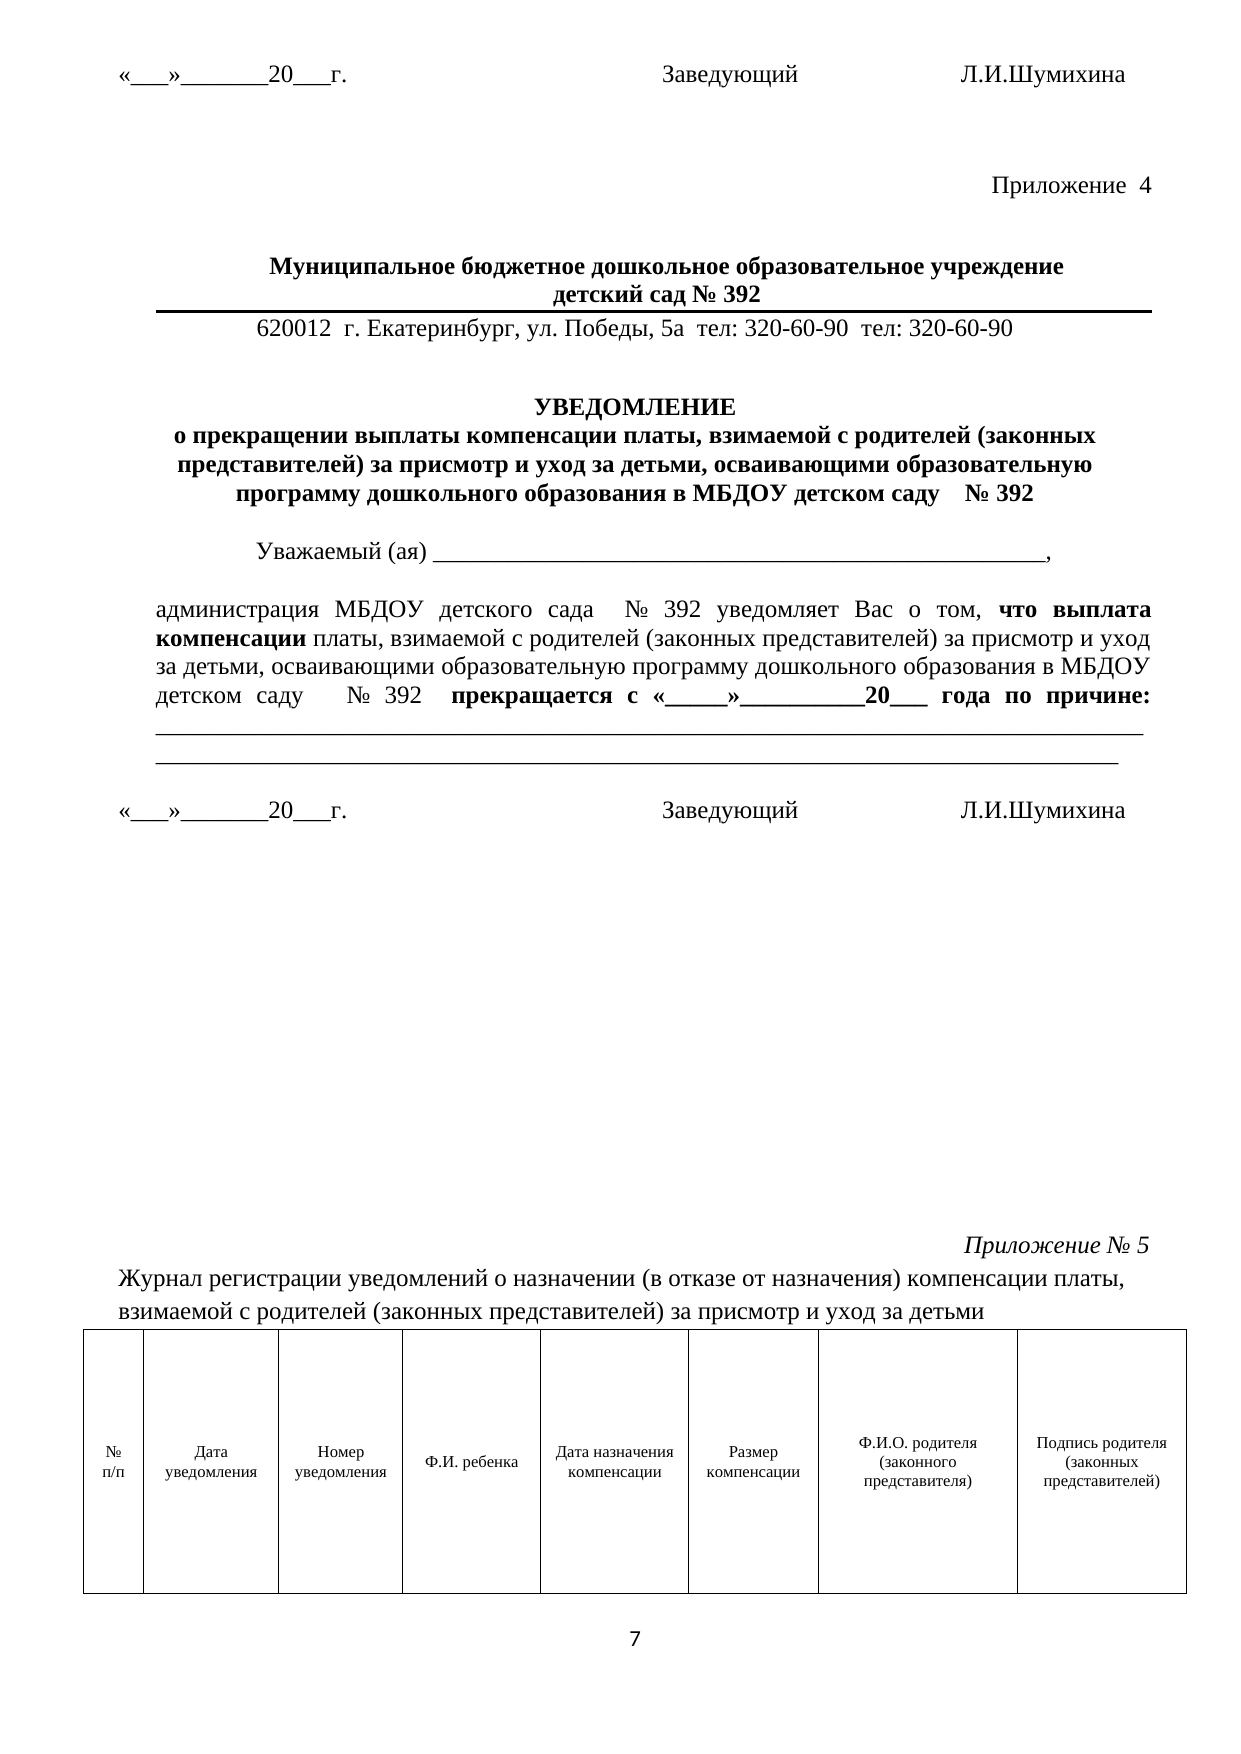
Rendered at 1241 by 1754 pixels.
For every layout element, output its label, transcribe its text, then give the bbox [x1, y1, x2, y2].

table_header Подпись родителя (законных представителей) [1018, 1330, 1186, 1593]
text о прекращении выплаты компенсации платы, взимаемой с родителей (законных представителей) за присмотр и уход за детьми, осваивающими образовательную программу дошкольного образования в МБДОУ детском саду № 392 [118, 421, 1152, 507]
text 620012 г. Екатеринбург, ул. Победы, 5а тел: 320-60-90 тел: 320-60-90 [118, 313, 1152, 342]
table_header Номер уведомления [279, 1330, 402, 1593]
text Журнал регистрации уведомлений о назначении (в отказе от назначения) компенсации платы, взимаемой с родителей (законных представителей) за присмотр и уход за детьми [118, 1263, 1152, 1324]
table_header Ф.И. ребенка [403, 1330, 540, 1593]
text «___»_______20___г. Заведующий Л.И.Шумихина [118, 796, 1152, 824]
table_header Ф.И.О. родителя (законного представителя) [819, 1330, 1017, 1593]
text Муниципальное бюджетное дошкольное образовательное учреждение [156, 251, 1152, 279]
text Приложение 4 [782, 170, 1152, 199]
text Уважаемый (ая) _________________________________________________, [156, 536, 1152, 565]
text УВЕДОМЛЕНИЕ [118, 392, 1152, 421]
text Приложение № 5 [118, 1230, 1152, 1258]
table_header № п/п [84, 1330, 143, 1593]
text администрация МБДОУ детского сада № 392 уведомляет Вас о том, что выплата компенсации платы, взимаемой с родителей (законных представителей) за присмотр и уход за детьми, осваивающими образовательную программу дошкольного образования в МБДОУ детском саду № 392 прекращается с «_____»__________20___ года по причине: ____________________________________________________________________________________________________________________________________________________________ [156, 594, 1152, 766]
text «___»_______20___г. Заведующий Л.И.Шумихина [118, 59, 1152, 88]
text детский сад № 392 [156, 279, 1152, 310]
table_header Дата назначения компенсации [541, 1330, 688, 1593]
table_header Дата уведомления [144, 1330, 278, 1593]
table_header Размер компенсации [689, 1330, 818, 1593]
